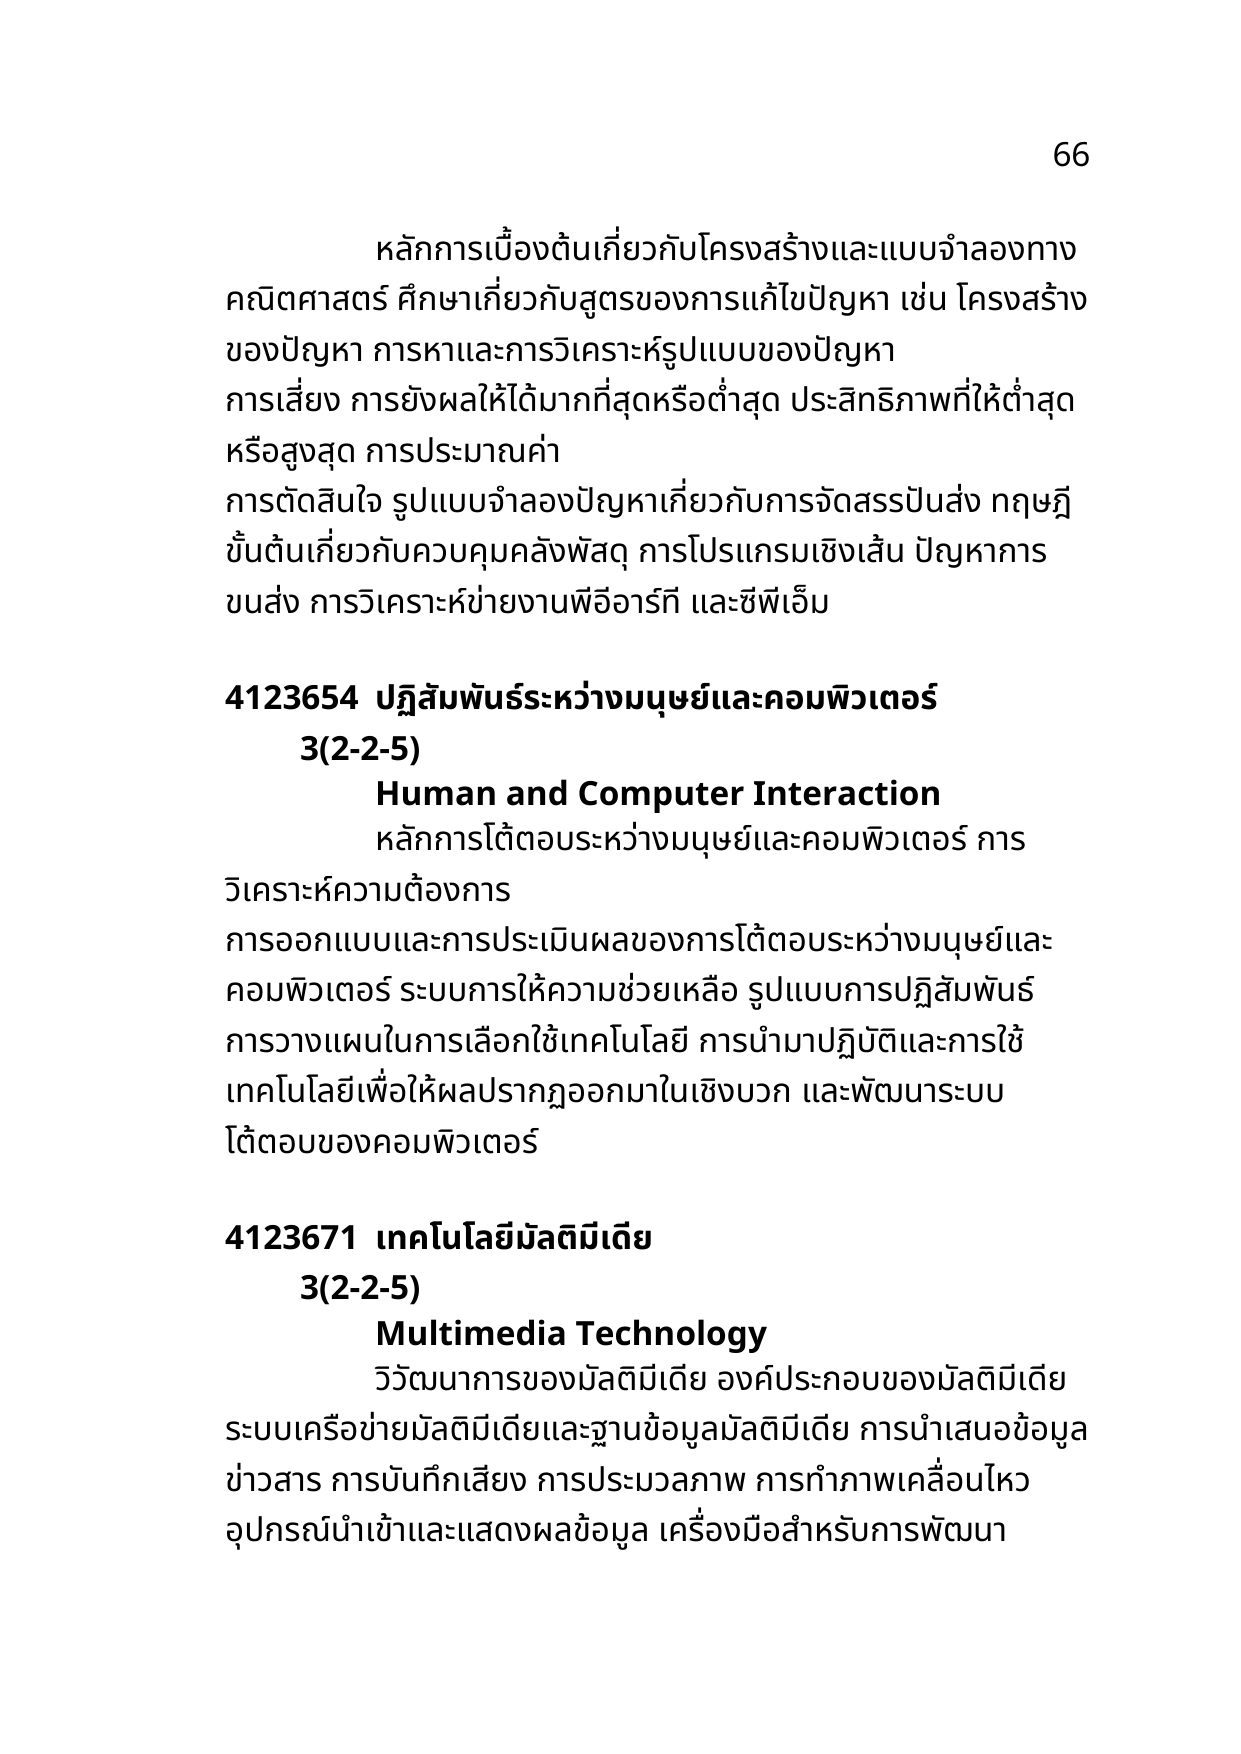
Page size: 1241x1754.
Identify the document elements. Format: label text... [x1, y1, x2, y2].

text 4123671 เทคโนโลยีมัลติมีเดีย 3(2-2-5) [225, 1213, 1090, 1309]
text หลักการโต้ตอบระหว่างมนุษย์และคอมพิวเตอร์ การวิเคราะห์ความต้องการ การออกแบบและการประเมินผลของการโต้ตอบระหว่างมนุษย์และคอมพิวเตอร์ ระบบการให้ความช่วยเหลือ รูปแบบการปฏิสัมพันธ์ การวางแผนในการเลือกใช้เทคโนโลยี การนำมาปฏิบัติและการใช้เทคโนโลยีเพื่อให้ผลปรากฏออกมาในเชิงบวก และพัฒนาระบบโต้ตอบของคอมพิวเตอร์ [225, 815, 1090, 1168]
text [225, 1355, 1090, 1557]
text หลักการเบื้องต้นเกี่ยวกับโครงสร้างและแบบจำลองทางคณิตศาสตร์ ศึกษาเกี่ยวกับสูตรของการแก้ไขปัญหา เช่น โครงสร้างของปัญหา การหาและการวิเคราะห์รูปแบบของปัญหา การเสี่ยง การยังผลให้ได้มากที่สุดหรือต่ำสุด ประสิทธิภาพที่ให้ต่ำสุดหรือสูงสุด การประมาณค่า การตัดสินใจ รูปแบบจำลองปัญหาเกี่ยวกับการจัดสรรปันส่ง ทฤษฎีขั้นต้นเกี่ยวกับควบคุมคลังพัสดุ การโปรแกรมเชิงเส้น ปัญหาการขนส่ง การวิเคราะห์ข่ายงานพีอีอาร์ที และซีพีเอ็ม [225, 225, 1090, 628]
text Human and Computer Interaction [225, 770, 1090, 815]
text Multimedia Technology [300, 1309, 1090, 1355]
text 4123654 ปฏิสัมพันธ์ระหว่างมนุษย์และคอมพิวเตอร์ 3(2-2-5) [225, 674, 1090, 770]
